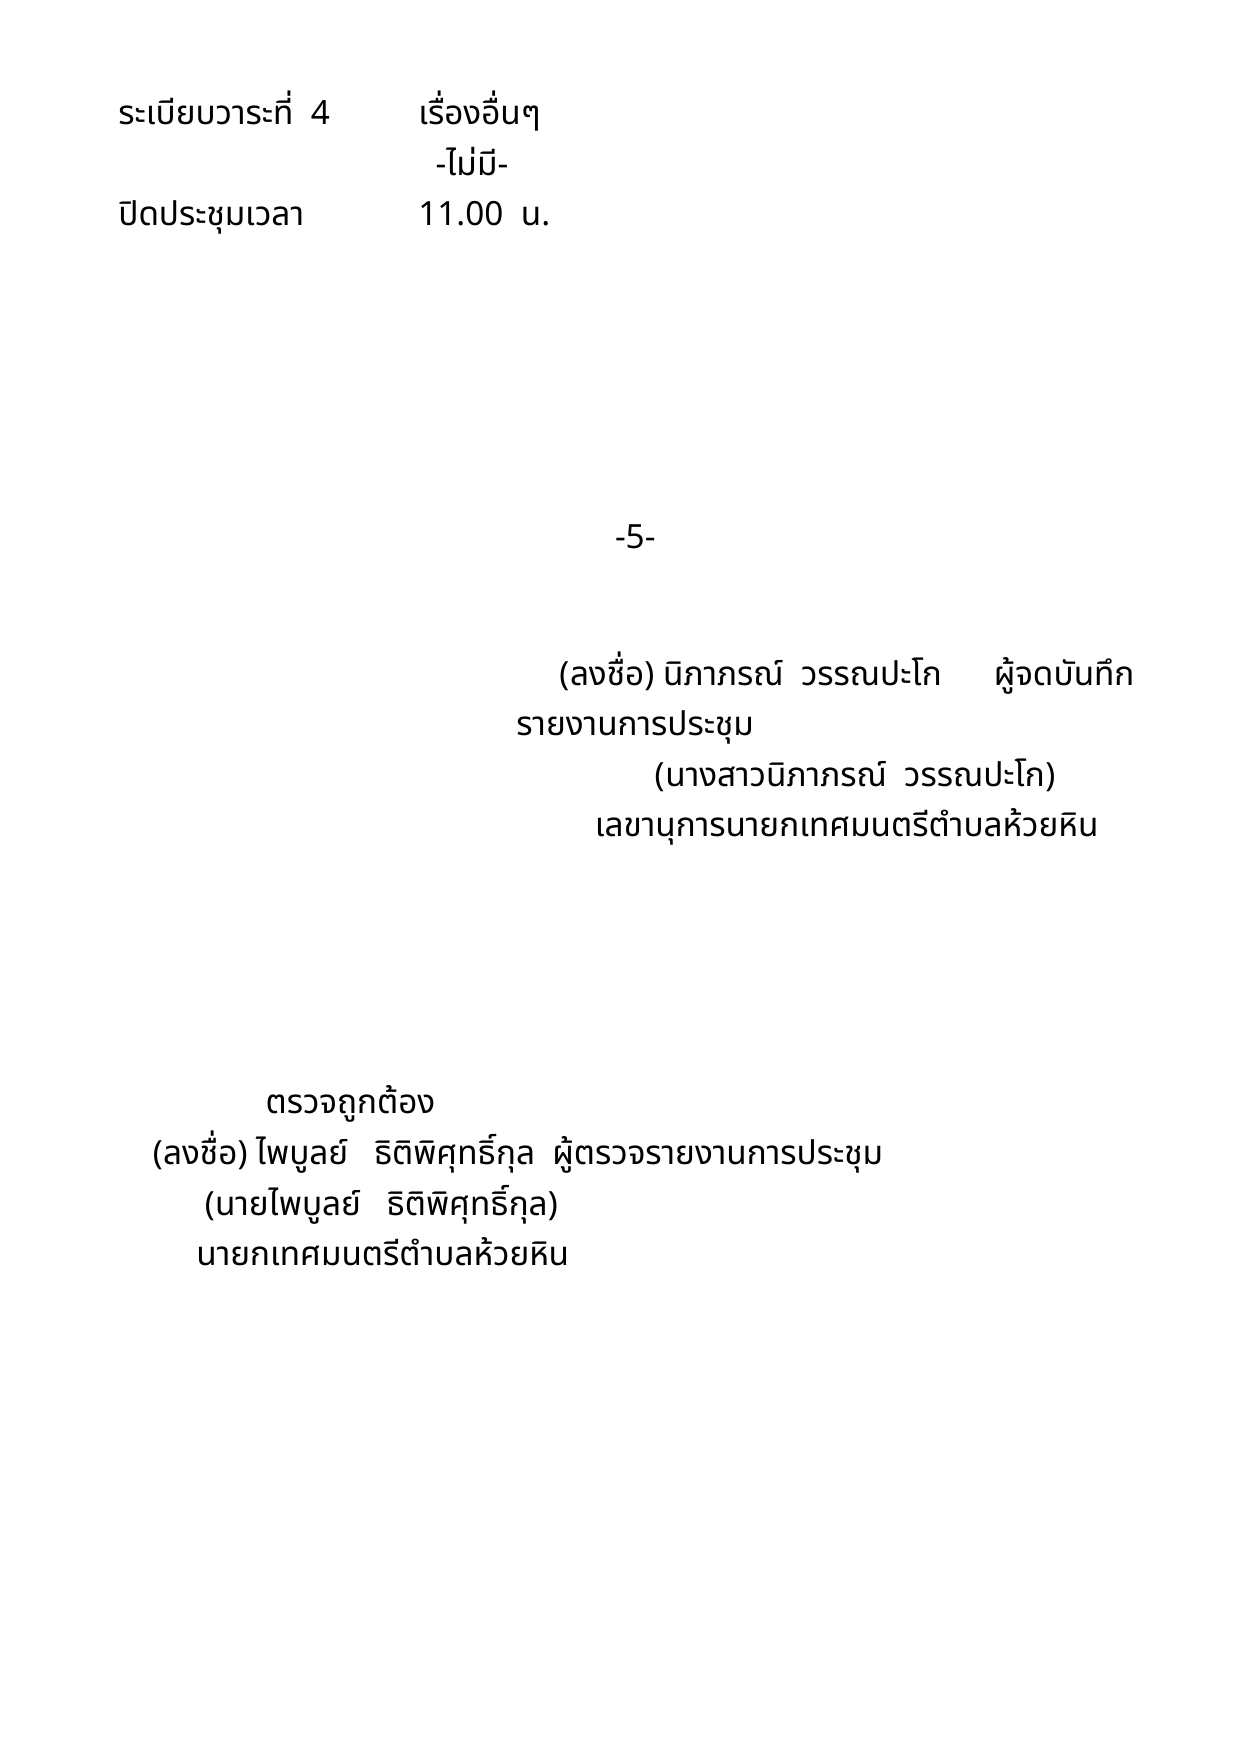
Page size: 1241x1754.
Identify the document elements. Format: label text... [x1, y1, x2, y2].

text ระเบียบวาระที่ 4 เรื่องอื่นๆ [118, 89, 1152, 139]
text (นายไพบูลย์ ธิติพิศุทธิ์กุล) [118, 1179, 1152, 1230]
text (ลงชื่อ) ไพบูลย์ ธิติพิศุทธิ์กุล ผู้ตรวจรายงานการประชุม [118, 1129, 1152, 1179]
text นายกเทศมนตรีตำบลห้วยหิน [118, 1230, 1152, 1281]
text -ไม่มี- [118, 139, 1152, 190]
text (นางสาวนิภาภรณ์ วรรณปะโก) [118, 750, 1152, 801]
text (ลงชื่อ) นิภาภรณ์ วรรณปะโก ผู้จดบันทึกรายงานการประชุม [118, 649, 1152, 750]
text -5- [118, 513, 1152, 558]
text เลขานุการนายกเทศมนตรีตำบลห้วยหิน [118, 801, 1152, 851]
text ปิดประชุมเวลา 11.00 น. [118, 190, 1152, 241]
text ตรวจถูกต้อง [118, 1078, 1152, 1129]
